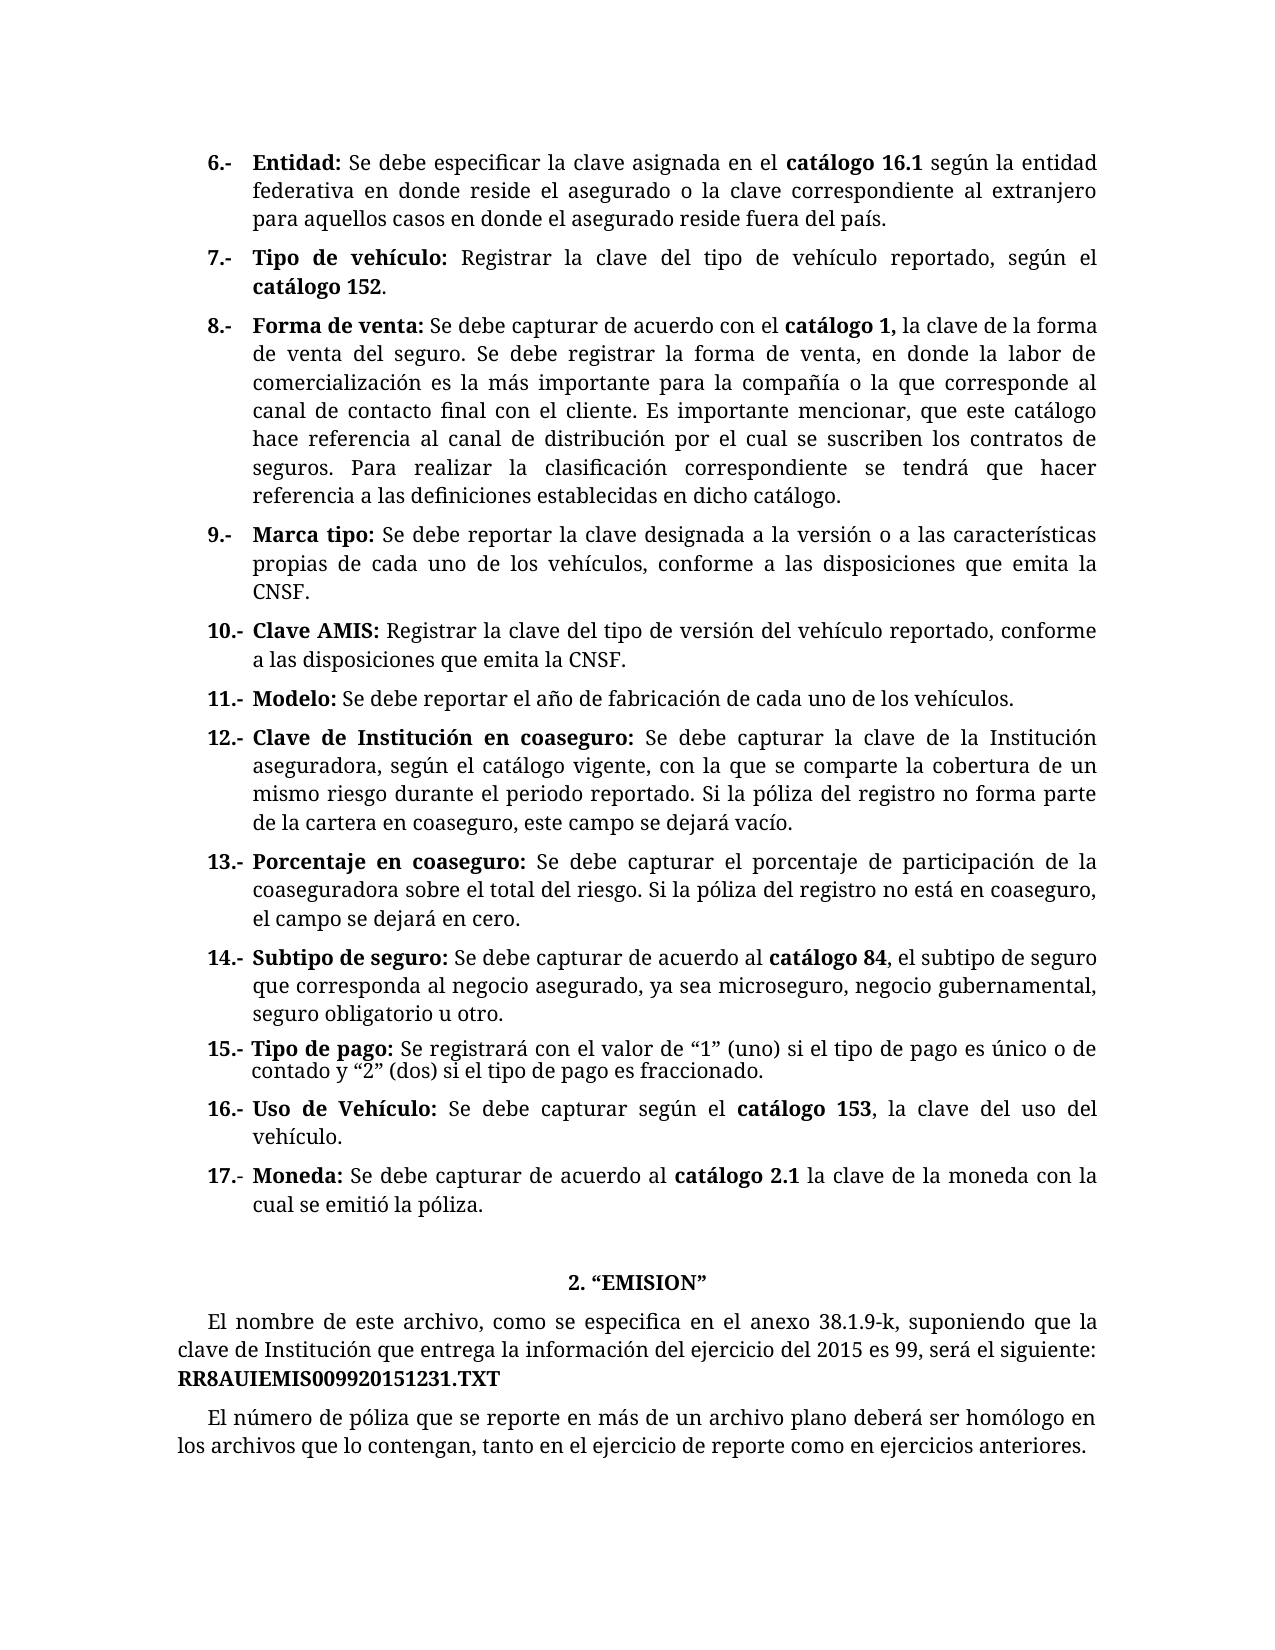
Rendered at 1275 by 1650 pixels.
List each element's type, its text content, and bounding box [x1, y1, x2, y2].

text 9.- Marca tipo: Se debe reportar la clave designada a la versión o a las características propias de cada uno de los vehículos, conforme a las disposiciones que emita [207, 520, 1098, 606]
text 17.- Moneda: Se debe capturar de acuerdo al catálogo 2.1 la clave de la moneda con la cual se emitió la póliza. [207, 1161, 1098, 1218]
text El nombre de este archivo, como se especifica en el anexo 38.1.9-k, suponiendo que la clave de Institución que entrega la información del ejercicio del 2015 es 99, será el siguiente: RR8AUIEMIS009920151231.TXT [177, 1307, 1098, 1392]
text 12.- Clave de Institución en coaseguro: Se debe capturar la clave de aseguradora, según el catálogo vigente, con la que se comparte la cobertura de un mismo riesgo durante el periodo reportado. Si la póliza del registro no forma parte de la cartera en coaseguro, este campo se dejará vacío. [207, 723, 1098, 836]
text El número de póliza que se reporte en más de un archivo plano deberá ser homólogo en los archivos que lo contengan, tanto en el ejercicio de reporte como en ejercicios anteriores. [177, 1403, 1098, 1459]
text 2. “EMISION” [177, 1268, 1098, 1296]
text 13.- Porcentaje en coaseguro: Se debe capturar el porcentaje de participación de la coaseguradora sobre el total del riesgo. Si la póliza del registro no está en coaseguro, el campo se dejará en cero. [207, 847, 1098, 932]
text 14.- Subtipo de seguro: Se debe capturar de acuerdo al catálogo 84, el subtipo de seguro que corresponda al negocio asegurado, ya sea microseguro, negocio gubernamental, seguro obligatorio u otro. [207, 943, 1098, 1028]
text 11.- Modelo: Se debe reportar el año de fabricación de cada uno de los vehículos. [207, 684, 1098, 712]
text 15.- Tipo de pago: Se registrará con el valor de “ (uno) si el tipo de pago es único o de contado y “ (dos) si el tipo de pago es fraccionado. [207, 1038, 1098, 1083]
text 7.- Tipo de vehículo: Registrar la clave del tipo de vehículo reportado, según el catálogo 152. [207, 243, 1098, 300]
text 10.- Clave AMIS: Registrar la clave del tipo de versión del vehículo reportado, conforme a las disposiciones que emita [207, 616, 1098, 673]
text 16.- Uso de Vehículo: Se debe capturar según el catálogo 153, la clave del uso del vehículo. [207, 1094, 1098, 1151]
text 6.- Entidad: Se debe especificar la clave asignada en el catálogo 16.1 según la entidad federativa en donde reside el asegurado o la clave correspondiente al extranjero para aquellos casos en donde el asegurado reside fuera del país. [207, 148, 1098, 233]
text 8.- Forma de venta: Se debe capturar de acuerdo con el catálogo 1, la clave de la forma de venta del seguro. Se debe registrar la forma de venta, en donde la labor de comercialización es la más importante para la compañía o la que corresponde al canal de contacto final con el cliente. Es importante mencionar, que este catálogo hace referencia al canal de distribución por el cual se suscriben los contratos de seguros. Para realizar la clasificación correspondiente se tendrá que hacer referencia a las definiciones establecidas en dicho catálogo. [207, 311, 1098, 510]
